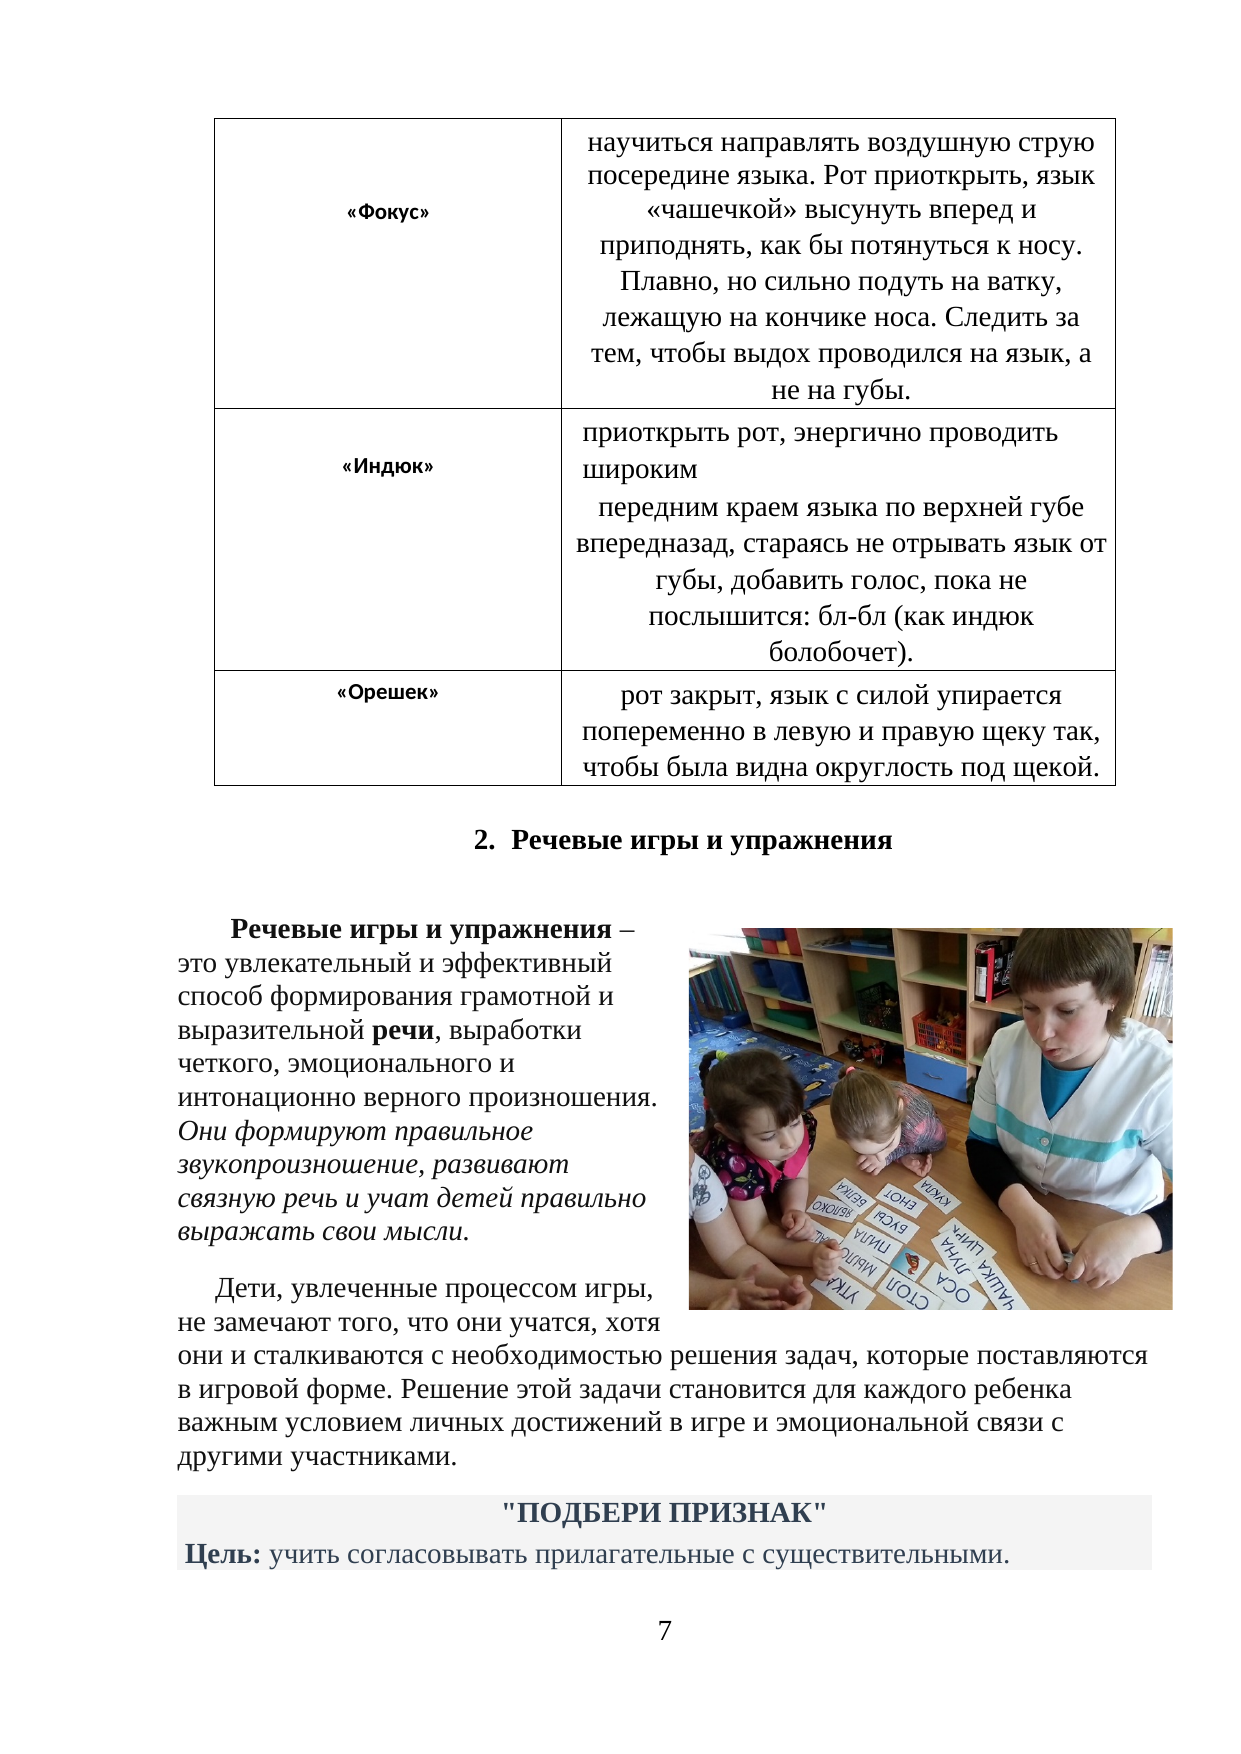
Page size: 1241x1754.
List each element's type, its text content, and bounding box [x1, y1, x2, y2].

table_cell «Орешек» [215, 671, 561, 785]
text Цель: учить согласовывать прилагательные с существительными. [177, 1536, 1152, 1570]
table_cell «Фокус» [215, 119, 561, 408]
text "ПОДБЕРИ ПРИЗНАК" [177, 1495, 1152, 1528]
table_cell «Индюк» [215, 409, 561, 670]
list Речевые игры и упражнения [215, 822, 1152, 856]
picture [688, 928, 1173, 1310]
table_cell научиться направлять воздушную струю посередине языка. Рот приоткрыть, язык «чашечкой» высунуть вперед и приподнять, как бы потянуться к носу. Плавно, но сильно подуть на ватку, лежащую на кончике носа. Следить за тем, чтобы выдох проводился на язык, а не на губы. [562, 119, 1115, 408]
text Речевые игры и упражнения – это увлекательный и эффективный способ формирования грамотной и выразительной речи, выработки четкого, эмоционального и интонационно верного произношения. Они формируют правильное звукопроизношение, развивают связную речь и учат детей правильно выражать свои мысли. [177, 911, 1152, 1247]
table_cell рот закрыт, язык с силой упирается попеременно в левую и правую щеку так, чтобы была видна округлость под щекой. [562, 671, 1115, 785]
text Дети, увлеченные процессом игры, не замечают того, что они учатся, хотя они и сталкиваются с необходимостью решения задач, которые поставляются в игровой форме. Решение этой задачи становится для каждого ребенка важным условием личных достижений в игре и эмоциональной связи с другими участниками. [177, 1270, 1152, 1472]
table_cell приоткрыть рот, энергично проводить широким передним краем языка по верхней губе впередназад, стараясь не отрывать язык от губы, добавить голос, пока не послышится: бл-бл (как индюк болобочет). [562, 409, 1115, 670]
